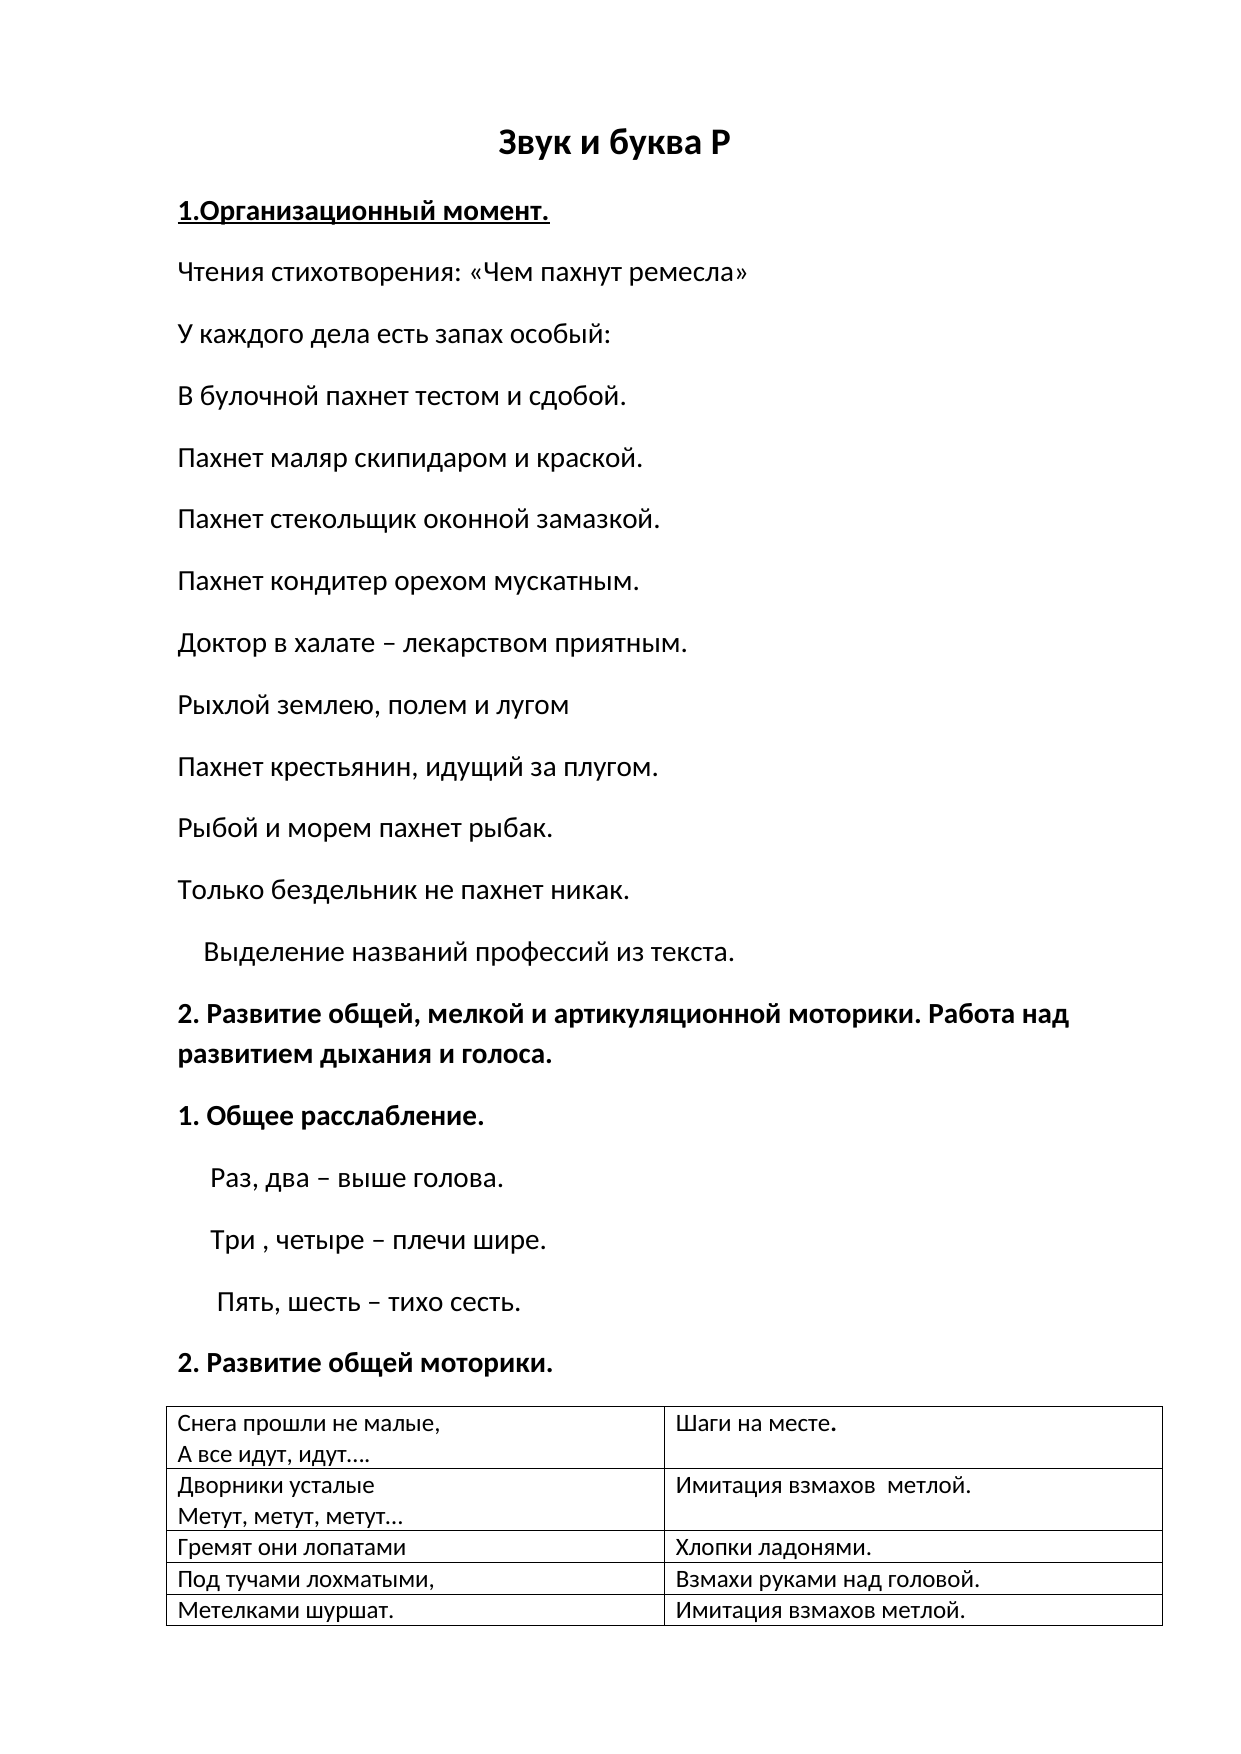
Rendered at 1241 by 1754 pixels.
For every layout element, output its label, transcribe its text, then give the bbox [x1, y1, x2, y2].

text Чтения стихотворения: «Чем пахнут ремесла» [177, 253, 1152, 289]
text Рыбой и морем пахнет рыбак. [177, 809, 1152, 845]
text Рыхлой землею, полем и лугом [177, 686, 1152, 721]
text Выделение названий профессий из текста. [177, 933, 1152, 968]
text Три , четыре – плечи шире. [177, 1221, 1152, 1257]
text 1. Общее расслабление. [177, 1097, 1152, 1133]
text Раз, два – выше голова. [177, 1159, 1152, 1195]
table_cell Гремят они лопатами [167, 1531, 664, 1562]
text Доктор в халате – лекарством приятным. [177, 624, 1152, 660]
text 2. Развитие общей, мелкой и артикуляционной моторики. Работа над развитием дыхания и голоса. [177, 995, 1152, 1071]
text 1.Организационный момент. [177, 192, 1152, 227]
table_cell Имитация взмахов метлой. [665, 1595, 1162, 1625]
text Пахнет стекольщик оконной замазкой. [177, 501, 1152, 536]
text Пахнет крестьянин, идущий за плугом. [177, 748, 1152, 783]
text Только бездельник не пахнет никак. [177, 871, 1152, 907]
text У каждого дела есть запах особый: [177, 315, 1152, 351]
table_cell Взмахи руками над головой. [665, 1563, 1162, 1593]
table_header Шаги на месте. [665, 1407, 1162, 1468]
text Звук и буква Р [177, 118, 1152, 164]
table_cell Хлопки ладонями. [665, 1531, 1162, 1562]
text 2. Развитие общей моторики. [177, 1344, 1152, 1380]
table_cell Имитация взмахов метлой. [665, 1469, 1162, 1530]
table_header Снега прошли не малые, А все идут, идут…. [167, 1407, 664, 1468]
table_cell Под тучами лохматыми, [167, 1563, 664, 1593]
text В булочной пахнет тестом и сдобой. [177, 377, 1152, 413]
table_cell Метелками шуршат. [167, 1595, 664, 1625]
text Пять, шесть – тихо сесть. [177, 1283, 1152, 1318]
text Пахнет кондитер орехом мускатным. [177, 562, 1152, 598]
table_cell Дворники усталые Метут, метут, метут… [167, 1469, 664, 1530]
text Пахнет маляр скипидаром и краской. [177, 439, 1152, 474]
